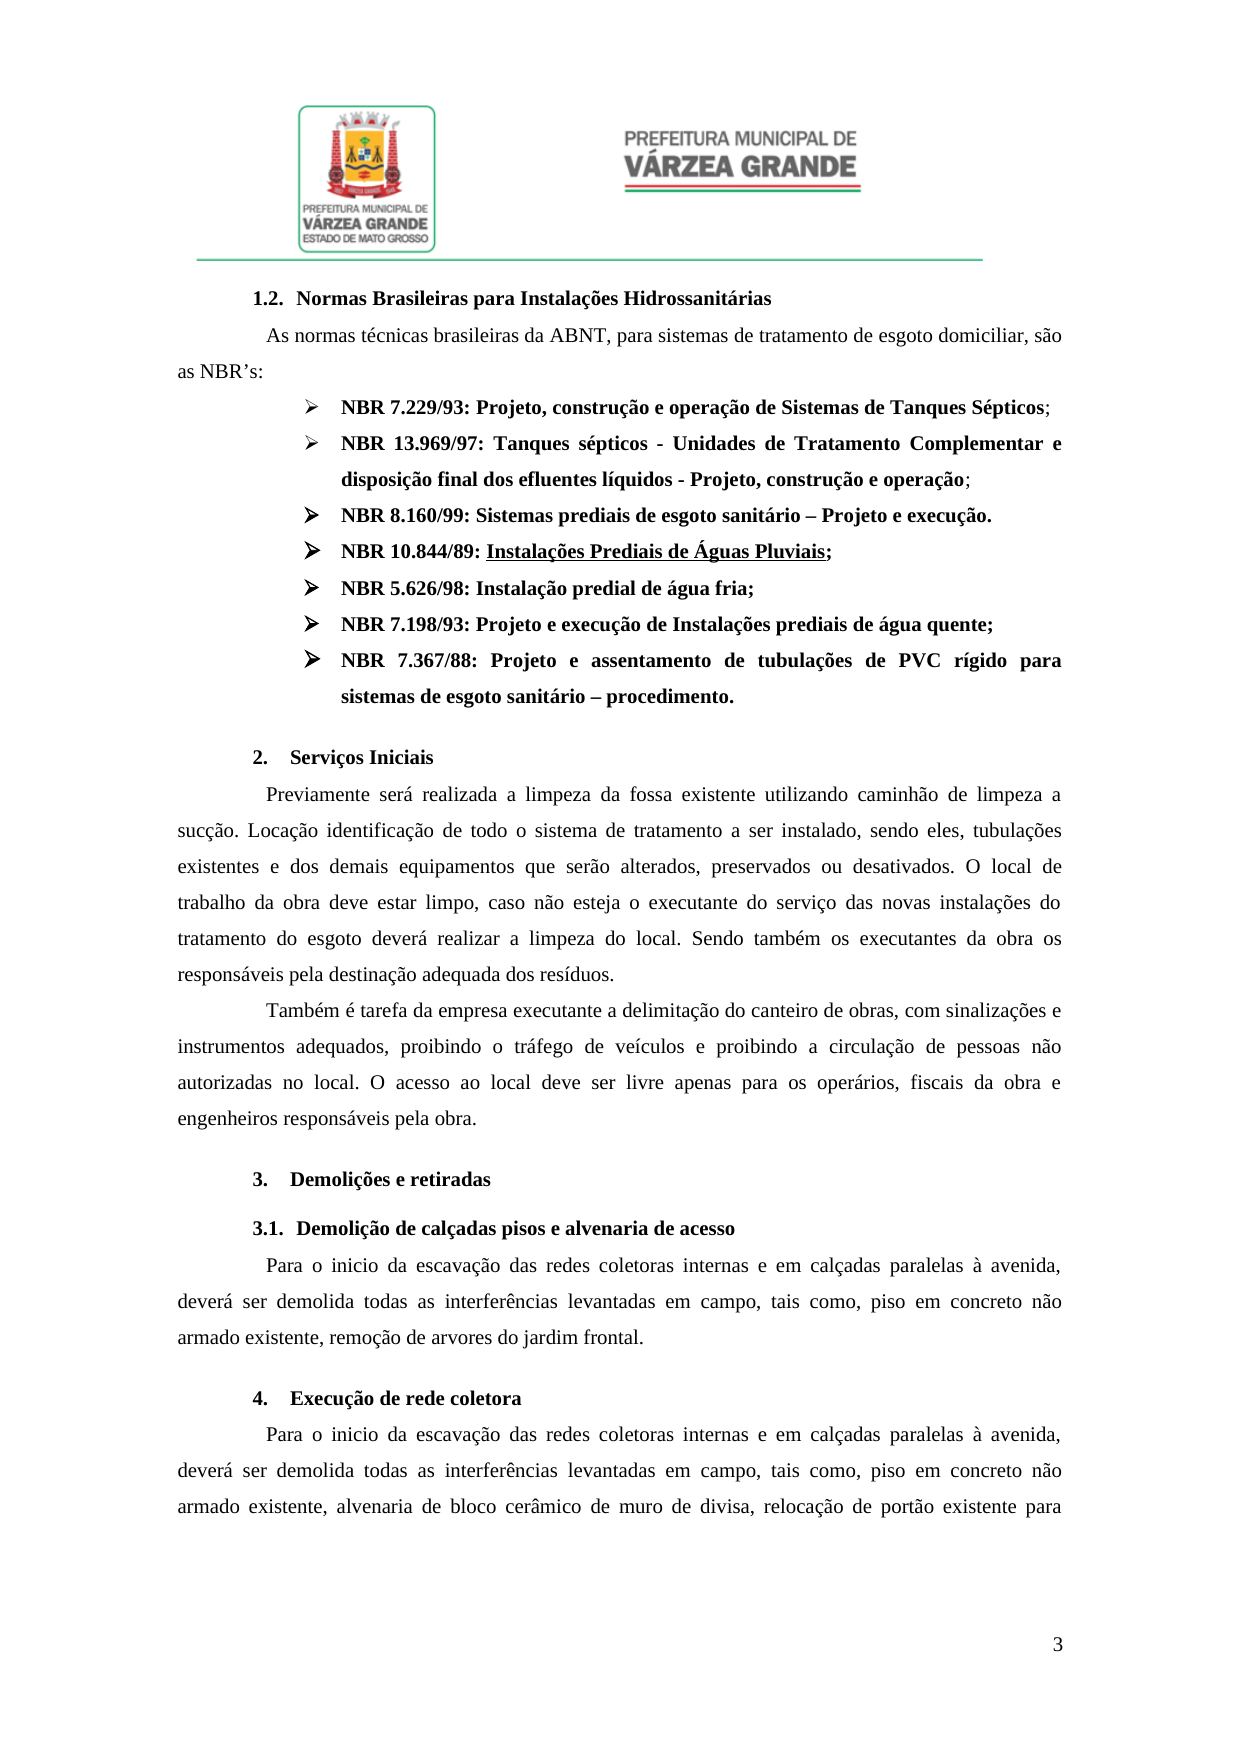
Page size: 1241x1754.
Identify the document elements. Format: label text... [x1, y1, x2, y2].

list NBR 7.198/93: Projeto e execução de Instalações prediais de água quente; [303, 612, 1063, 636]
list NBR 7.367/88: Projeto e assentamento de tubulações de PVC rígido para sistemas de esgoto sanitário – procedimento. [303, 648, 1063, 708]
list Serviços Iniciais [177, 745, 1063, 769]
list NBR 7.229/93: Projeto, construção e operação de Sistemas de Tanques Sépticos; [303, 395, 1063, 419]
text Para o inicio da escavação das redes coletoras internas e em calçadas paralelas à avenida, deverá ser demolida todas as interferências levantadas em campo, tais como, piso em concreto não armado existente, remoção de arvores do jardim frontal. [177, 1253, 1063, 1349]
text Previamente será realizada a limpeza da fossa existente utilizando caminhão de limpeza a sucção. Locação identificação de todo o sistema de tratamento a ser instalado, sendo eles, tubulações existentes e dos demais equipamentos que serão alterados, preservados ou desativados. O local de trabalho da obra deve estar limpo, caso não esteja o executante do serviço das novas instalações do tratamento do esgoto deverá realizar a limpeza do local. Sendo também os executantes da obra os responsáveis pela destinação adequada dos resíduos. [177, 782, 1063, 986]
text Também é tarefa da empresa executante a delimitação do canteiro de obras, com sinalizações e instrumentos adequados, proibindo o tráfego de veículos e proibindo a circulação de pessoas não autorizadas no local. O acesso ao local deve ser livre apenas para os operários, fiscais da obra e engenheiros responsáveis pela obra. [177, 998, 1063, 1130]
text As normas técnicas brasileiras da ABNT, para sistemas de tratamento de esgoto domiciliar, são as NBR’s: [177, 323, 1063, 383]
list NBR 10.844/89: Instalações Prediais de Águas Pluviais; [303, 539, 1063, 563]
list Execução de rede coletora [177, 1386, 1063, 1410]
list NBR 8.160/99: Sistemas prediais de esgoto sanitário – Projeto e execução. [303, 503, 1063, 527]
list Demolição de calçadas pisos e alvenaria de acesso [177, 1216, 1063, 1240]
list Demolições e retiradas [177, 1167, 1063, 1191]
picture [177, 73, 1005, 287]
list NBR 13.969/97: Tanques sépticos - Unidades de Tratamento Complementar e disposição final dos efluentes líquidos - Projeto, construção e operação; [303, 431, 1063, 491]
list NBR 5.626/98: Instalação predial de água fria; [303, 576, 1063, 599]
list Normas Brasileiras para Instalações Hidrossanitárias [177, 286, 1063, 310]
